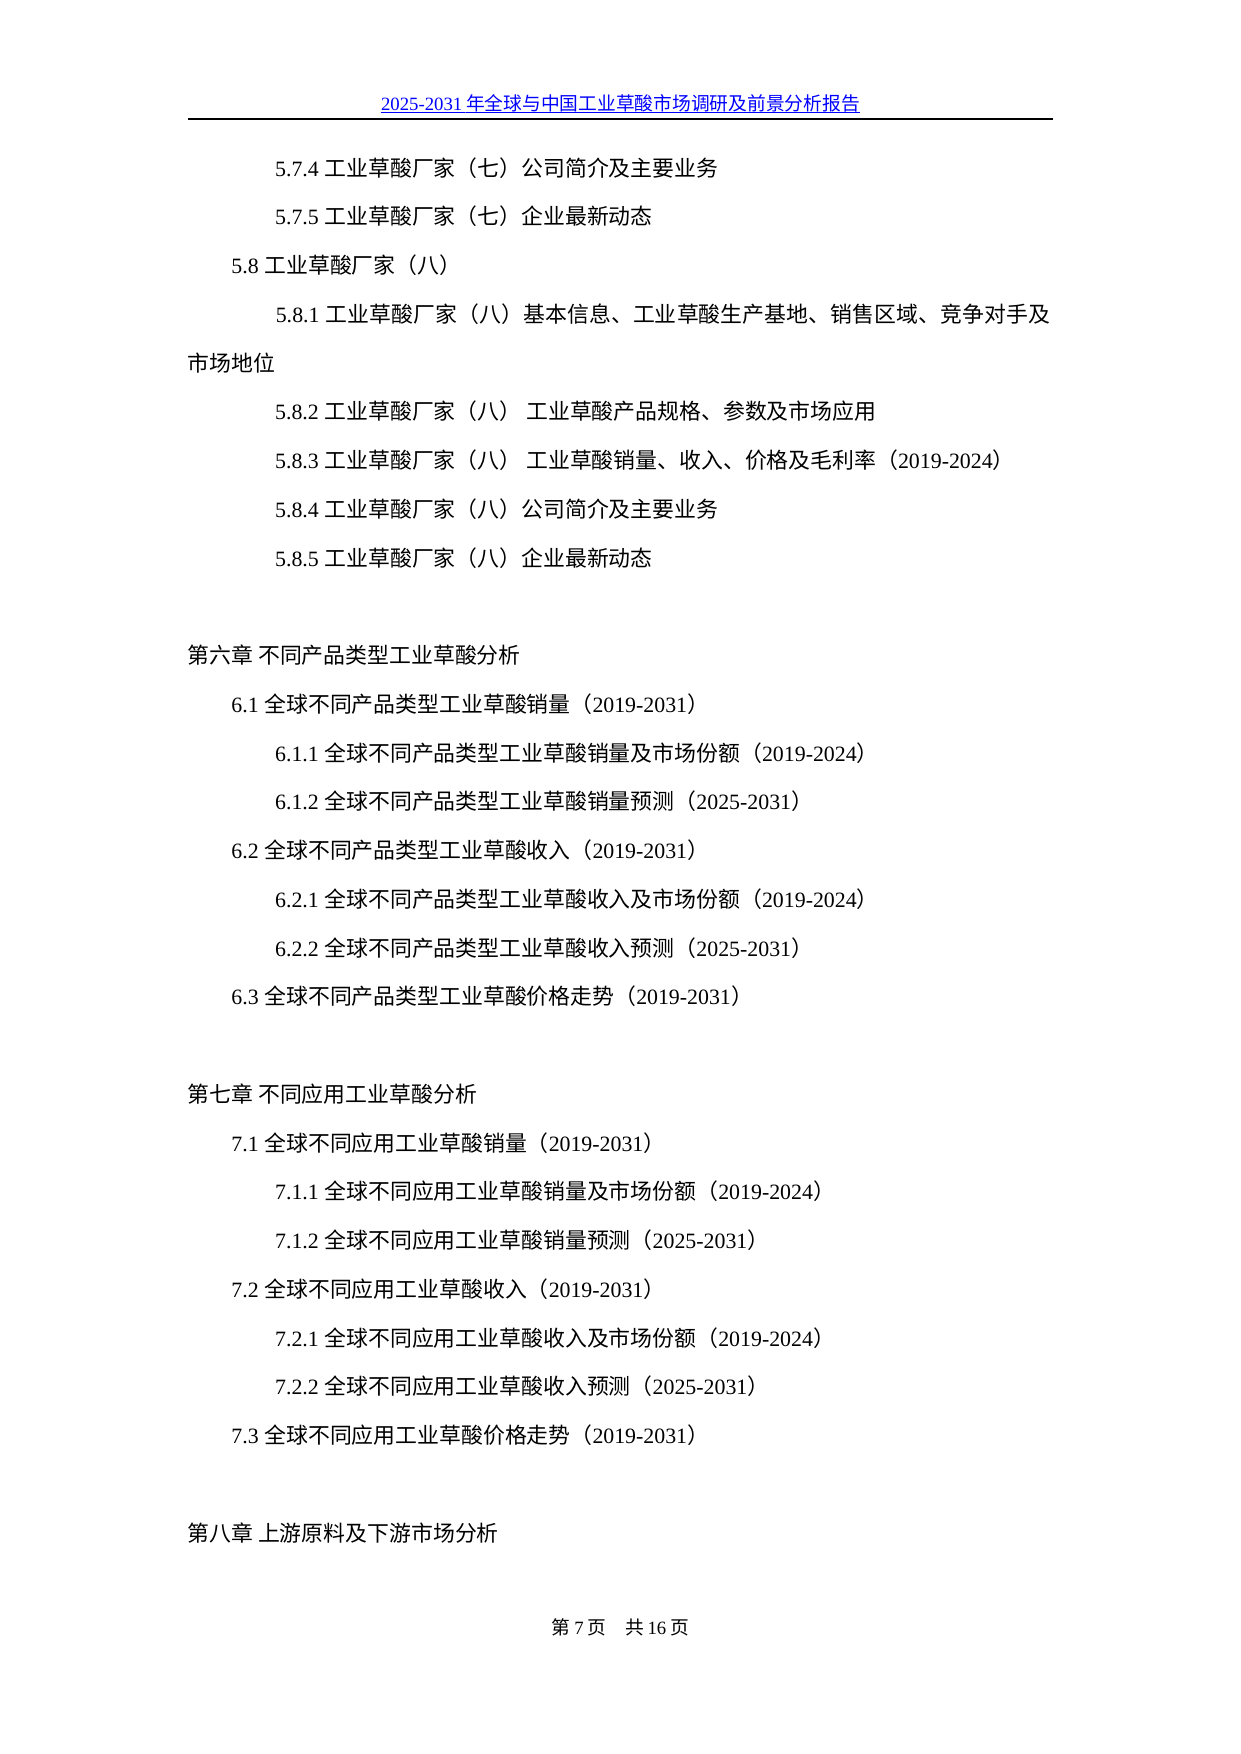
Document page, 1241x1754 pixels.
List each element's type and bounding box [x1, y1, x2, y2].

text [187, 150, 1053, 1548]
